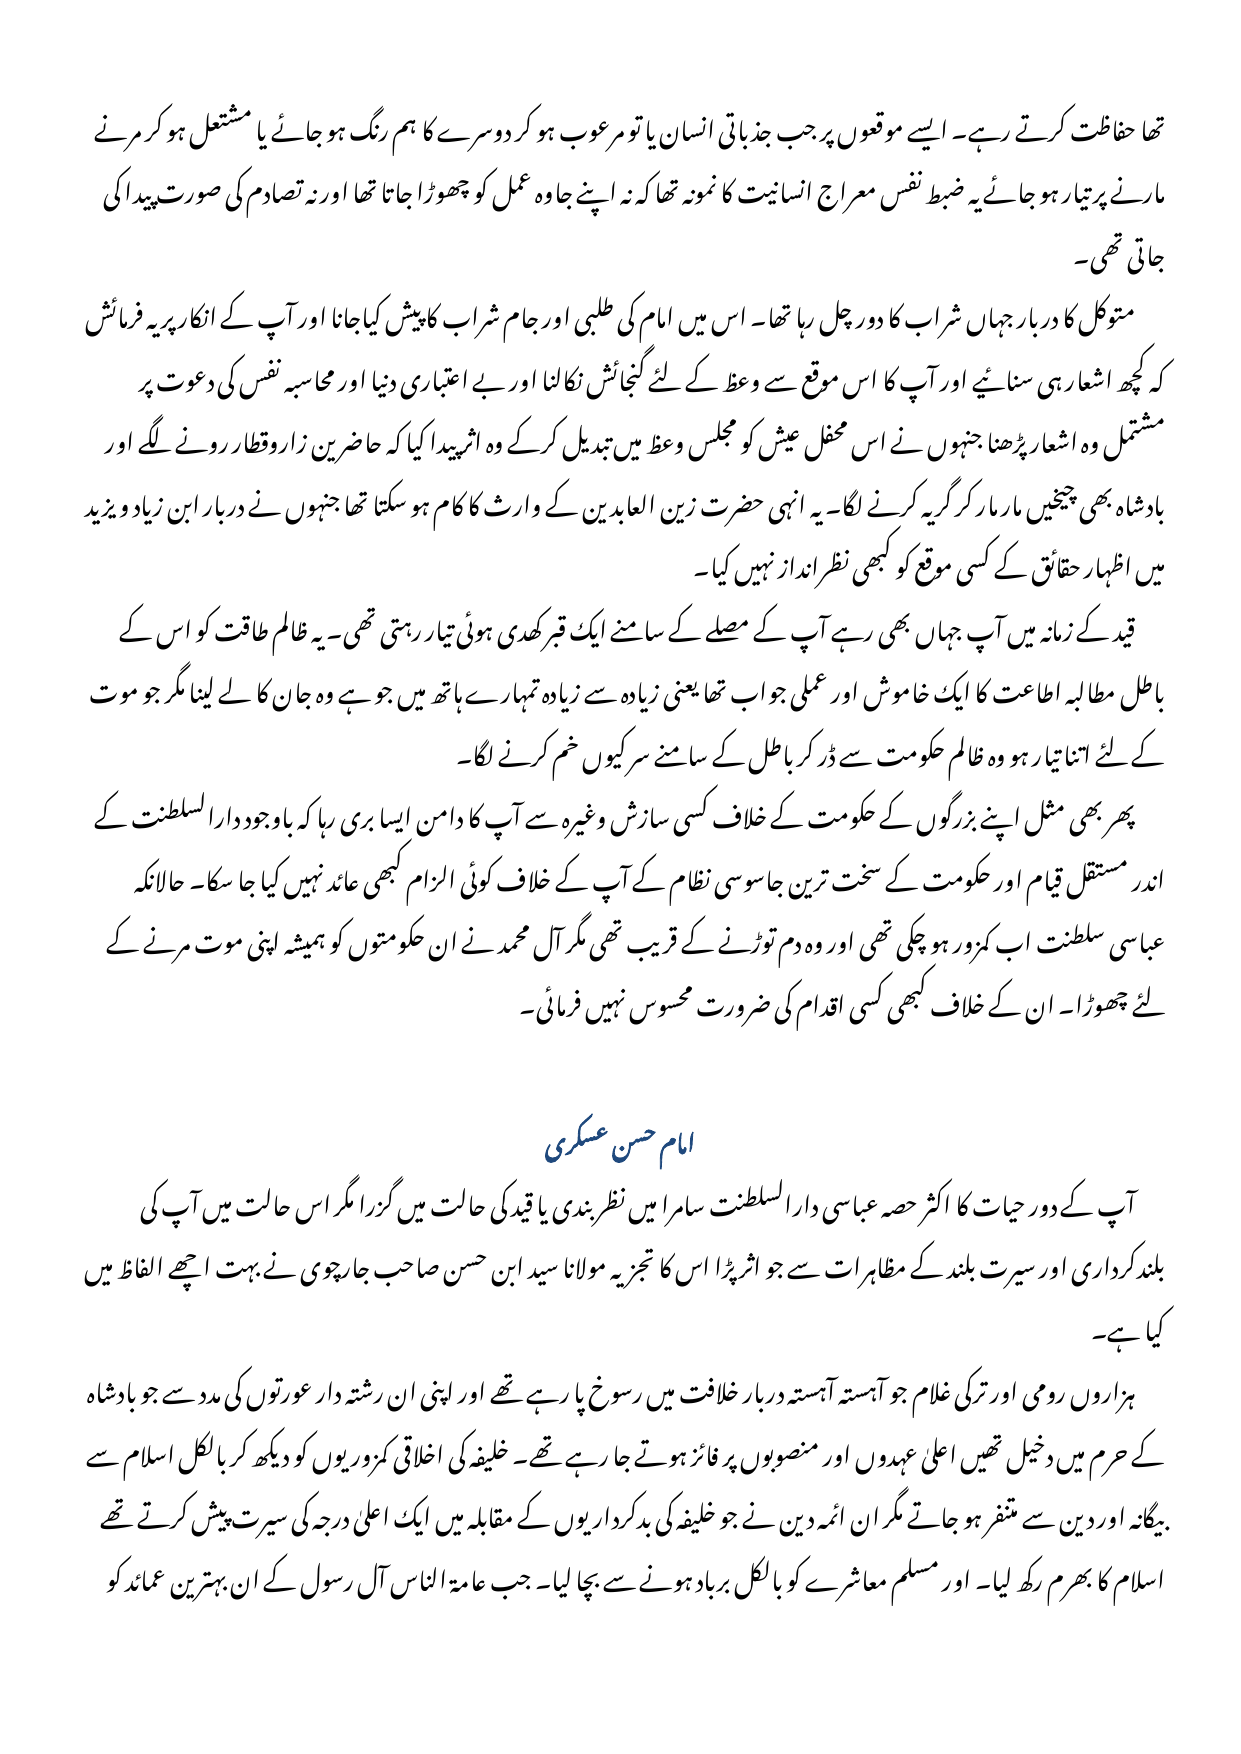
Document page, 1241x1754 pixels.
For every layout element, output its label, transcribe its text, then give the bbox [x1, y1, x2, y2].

subtitle امام حسن عسکری [75, 1106, 1165, 1169]
text متوکل کا دربار جہاں شراب کا دور چل رہا تھا۔ اس میں امام کی طلبی اور جام شراب کا پیش کیاجانا اور آپ کے انکار پر یہ فرمائش کہ کچھ اشعار ہی سنائیے اور آپ کا اس موقع سے وعظ کے لئے گنجائش نکالنا اور بے اعتباری دنیا اور محاسبہ نفس کی دعوت پر مشتمل وہ اشعار پڑھنا جنہوں نے اس محفل عیش کو مجلس وعظ میں تبدیل کرکے وہ اثر پیدا کیا کہ حاضرین زاروقطار رونے لگے اور بادشاہ بھی چیخیں مار مار کر گریہ کرنے لگا۔ یہ انہی حضرت زین العابدین کے وارث کا کام ہو سکتا تھا جنہوں نے دربار ابن زیاد و یزید میں اظہار حقائق کے کسی موقع کو کبھی نظرانداز نہیں کیا۔ [75, 281, 1165, 594]
text قید کے زمانہ میں آپ جہاں بھی رہے آپ کے مصلے کے سامنے ایک قبر کھدی ہوئی تیار رہتی تھی۔ یہ ظالم طاقت کو اس کے باطل مطالبہ اطاعت کا ایک خاموش اور عملی جواب تھا یعنی زیادہ سے زیادہ تمہارے ہاتھ میں جو ہے وہ جان کا لے لینا مگر جو موت کے لئے اتنا تیار ہو وہ ظالم حکومت سے ڈر کر باطل کے سامنے سر کیوں خم کرنے لگا۔ [75, 594, 1165, 781]
text آپ کے دور حیات کا اکثر حصہ عباسی دارالسلطنت سامرا میں نظربندی یا قید کی حالت میں گزرا مگر اس حالت میں آپ کی بلندکرداری اور سیرت بلند کے مظاہرات سے جو اثر پڑا اس کا تجزیہ مولانا سید ابن حسن صاحب جارچوی نے بہت اچھے الفاظ میں کیا ہے۔ [75, 1169, 1165, 1356]
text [75, 1356, 1165, 1606]
text پھر بھی مثل اپنے بزرگوں کے حکومت کے خلاف کسی سازش وغیرہ سے آپ کا دامن ایسا بری رہا کہ باوجود دارالسلطنت کے اندر مستقل قیام اور حکومت کے سخت ترین جاسوسی نظام کے آپ کے خلاف کوئی الزام کبھی عائد نہیں کیا جا سکا۔ حالانکہ عباسی سلطنت اب کمزور ہو چکی تھی اور وہ دم توڑنے کے قریب تھی مگر آل محمد نے ان حکومتوں کو ہمیشہ اپنی موت مرنے کے لئے چھوڑا۔ ان کے خلاف کبھی کسی اقدام کی ضرورت محسوس نہیں فرمائی۔ [75, 781, 1165, 1031]
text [75, 94, 1165, 281]
